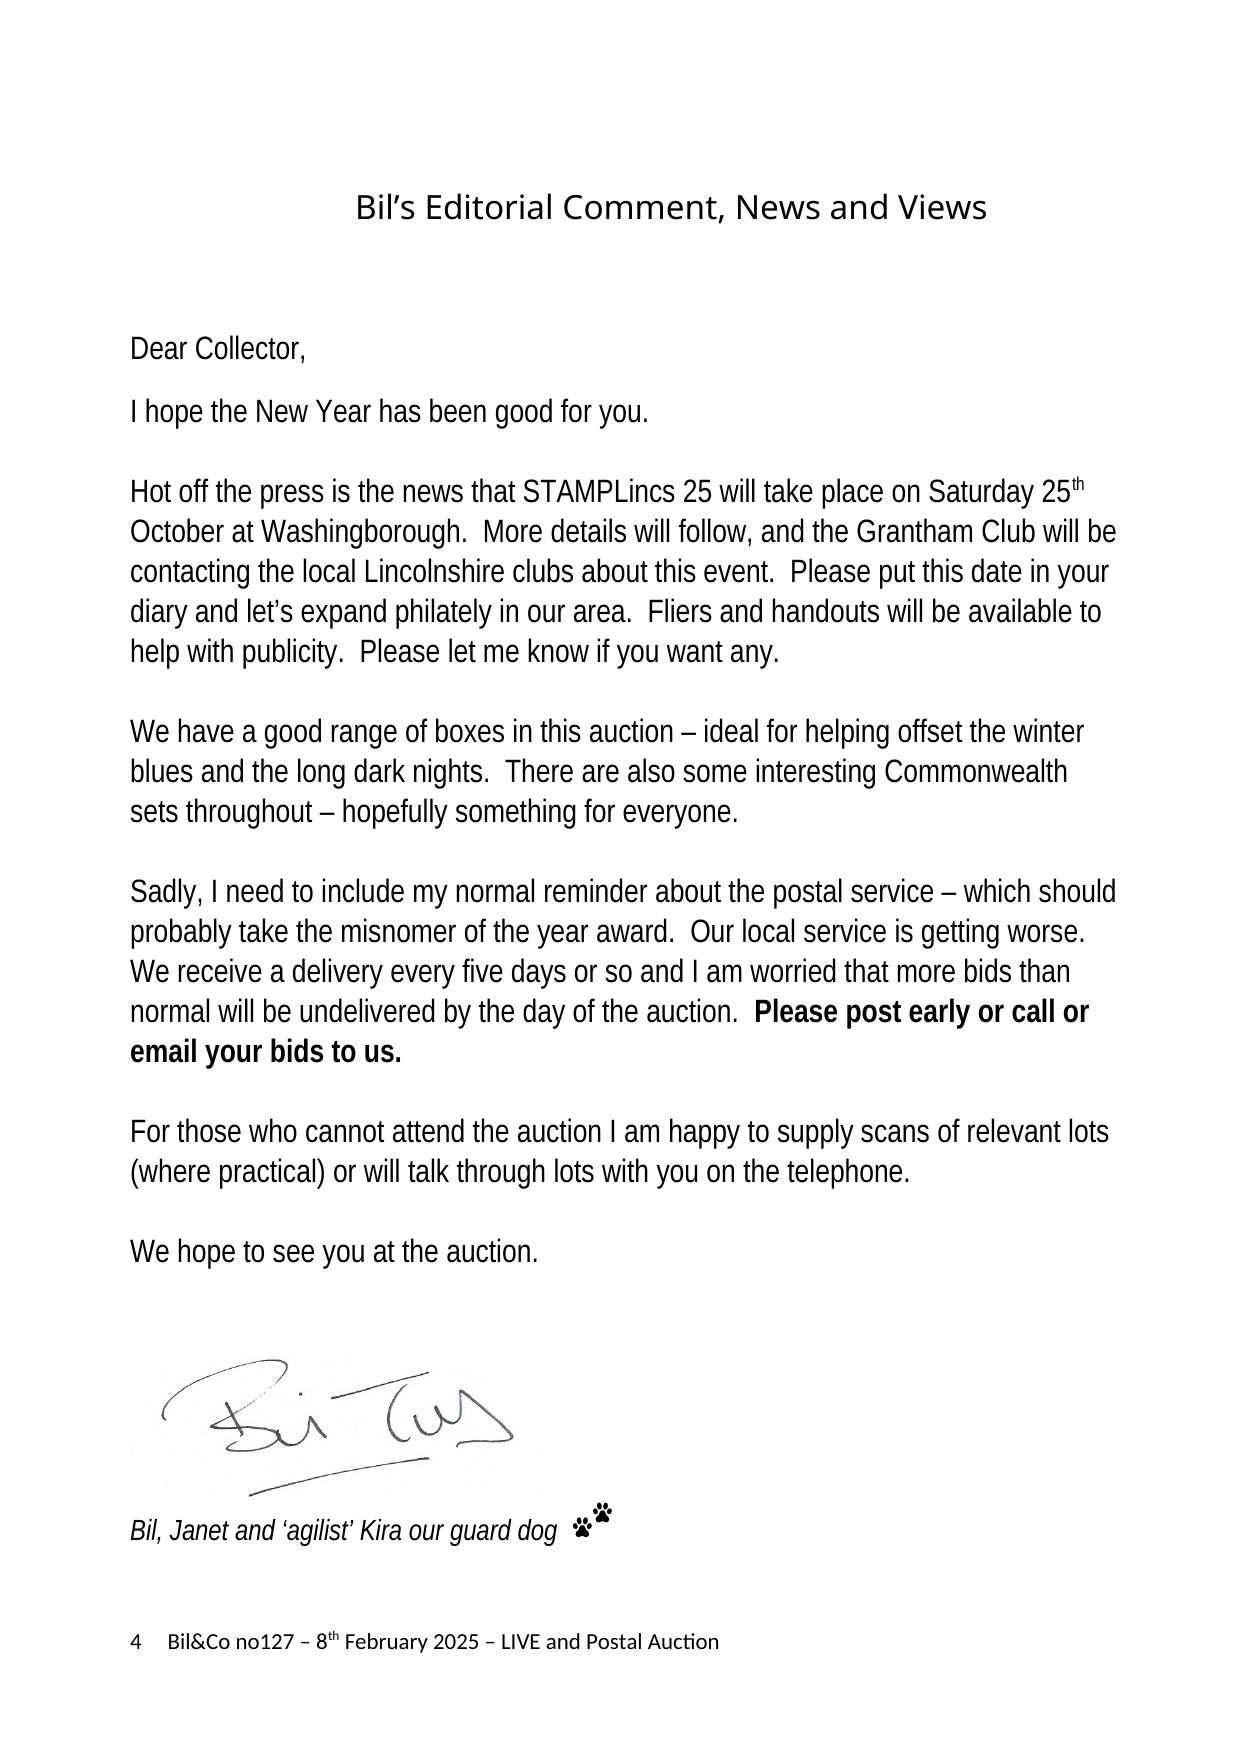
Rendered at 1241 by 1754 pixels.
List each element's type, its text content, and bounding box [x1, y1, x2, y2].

text Bil, Janet and ‘agilist’ Kira our guard dog [130, 1498, 1122, 1546]
text I hope the New Year has been good for you. [130, 393, 1122, 430]
text Bil’s Editorial Comment, News and Views [280, 184, 1122, 229]
text Sadly, I need to include my normal reminder about the postal service – which should probably take the misnomer of the year award. Our local service is getting worse. We receive a delivery every five days or so and I am worried that more bids than normal will be undelivered by the day of the auction. Please post early or call or email your bids to us. [130, 873, 1122, 1070]
text We hope to see you at the auction. [130, 1233, 1122, 1270]
picture [129, 1353, 553, 1497]
text For those who cannot attend the auction I am happy to supply scans of relevant lots (where practical) or will talk through lots with you on the telephone. [130, 1113, 1122, 1190]
text We have a good range of boxes in this auction – ideal for helping offset the winter blues and the long dark nights. There are also some interesting Commonwealth sets throughout – hopefully something for everyone. [130, 713, 1122, 830]
text Hot off the press is the news that STAMPLincs 25 will take place on Saturday 25th October at Washingborough. More details will follow, and the Grantham Club will be contacting the local Lincolnshire clubs about this event. Please put this date in your diary and let’s expand philately in our area. Fliers and handouts will be available to help with publicity. Please let me know if you want any. [130, 473, 1122, 670]
picture [571, 1498, 613, 1541]
text Dear Collector, [130, 329, 1122, 366]
